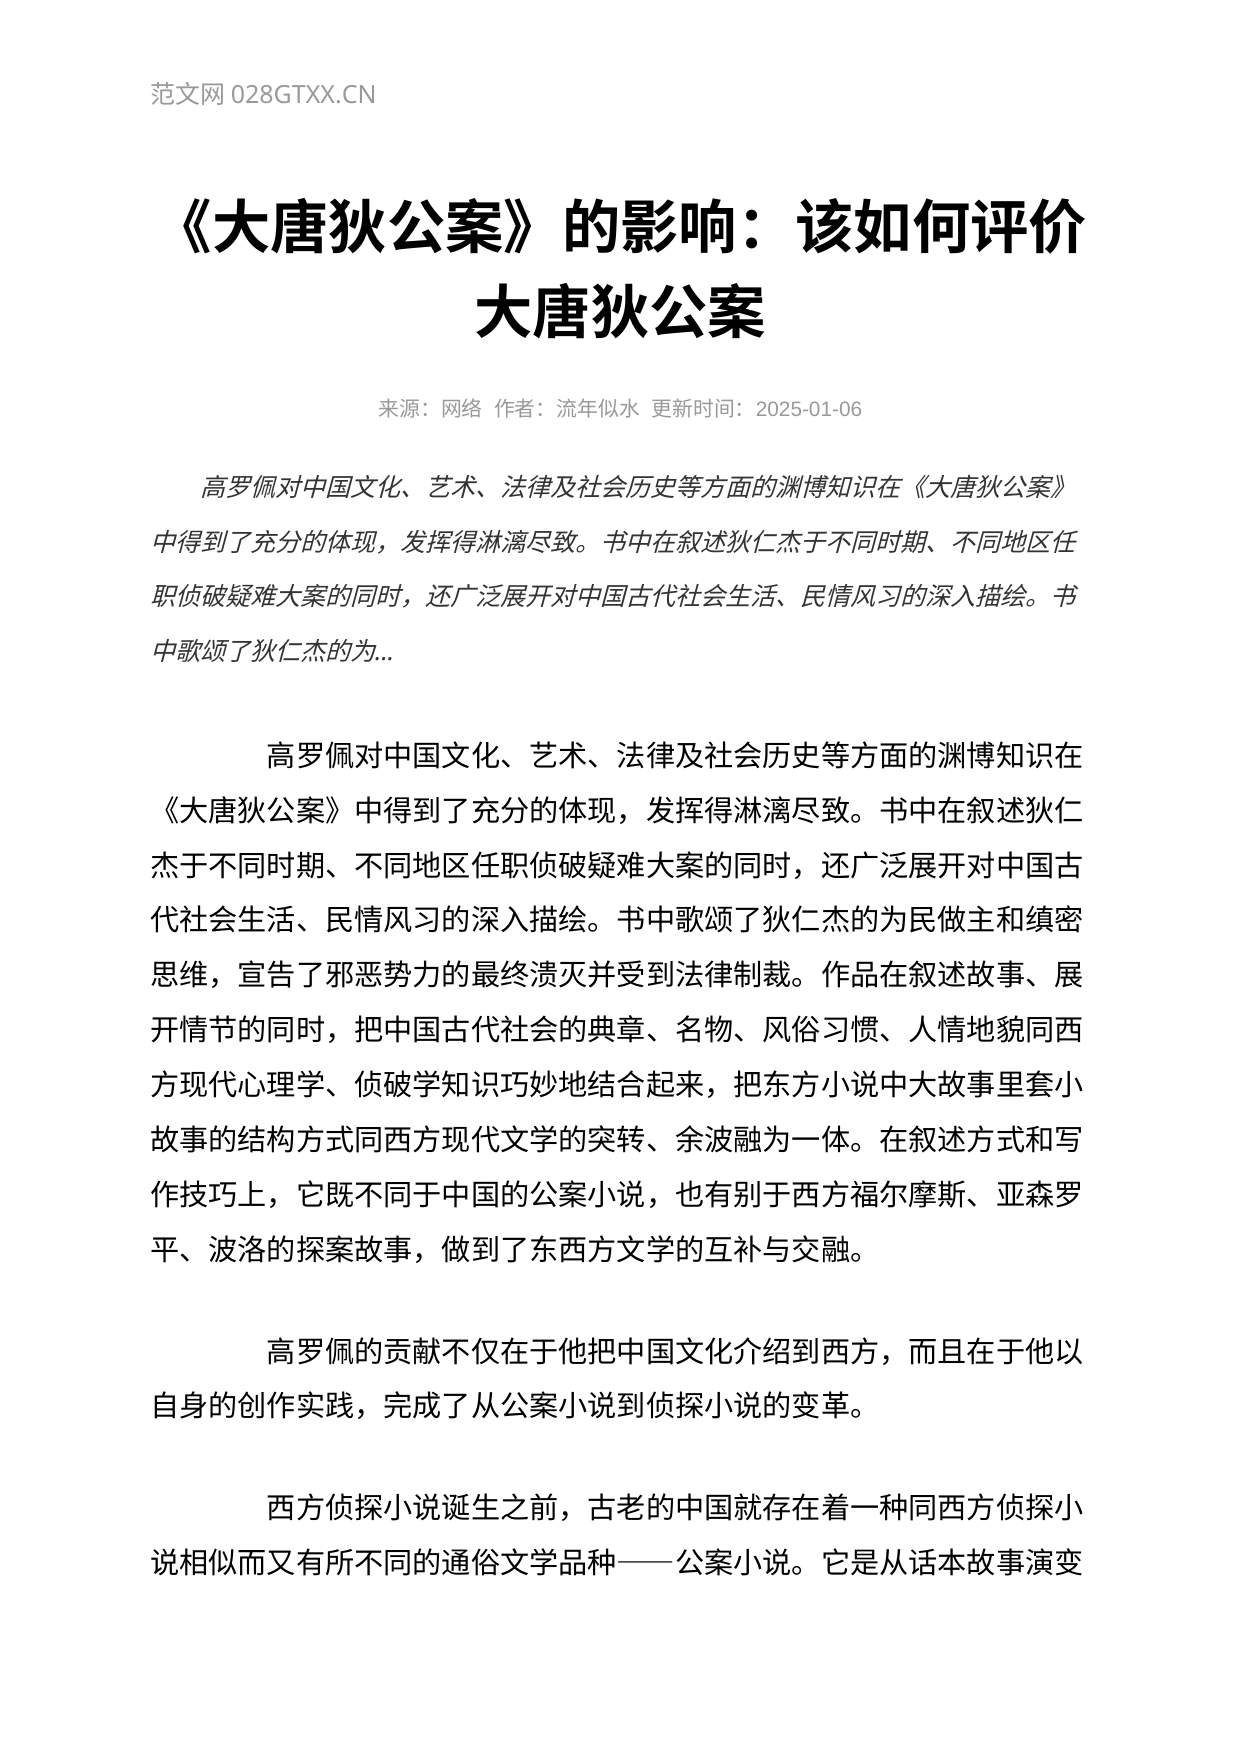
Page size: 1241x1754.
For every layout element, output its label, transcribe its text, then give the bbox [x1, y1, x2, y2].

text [150, 1485, 1090, 1582]
subtitle 《大唐狄公案》的影响：该如何评价大唐狄公案 [150, 181, 1090, 350]
text 来源：网络 作者：流年似水 更新时间：2025-01-06 [150, 397, 1090, 421]
text 高罗佩对中国文化、艺术、法律及社会历史等方面的渊博知识在《大唐狄公案》中得到了充分的体现，发挥得淋漓尽致。书中在叙述狄仁杰于不同时期、不同地区任职侦破疑难大案的同时，还广泛展开对中国古代社会生活、民情风习的深入描绘。书中歌颂了狄仁杰的为... [150, 468, 1090, 667]
text 高罗佩的贡献不仅在于他把中国文化介绍到西方，而且在于他以自身的创作实践，完成了从公案小说到侦探小说的变革。 [150, 1328, 1090, 1425]
text 高罗佩对中国文化、艺术、法律及社会历史等方面的渊博知识在《大唐狄公案》中得到了充分的体现，发挥得淋漓尽致。书中在叙述狄仁杰于不同时期、不同地区任职侦破疑难大案的同时，还广泛展开对中国古代社会生活、民情风习的深入描绘。书中歌颂了狄仁杰的为民做主和缜密思维，宣告了邪恶势力的最终溃灭并受到法律制裁。作品在叙述故事、展开情节的同时，把中国古代社会的典章、名物、风俗习惯、人情地貌同西方现代心理学、侦破学知识巧妙地结合起来，把东方小说中大故事里套小故事的结构方式同西方现代文学的突转、余波融为一体。在叙述方式和写作技巧上，它既不同于中国的公案小说，也有别于西方福尔摩斯、亚森罗平、波洛的探案故事，做到了东西方文学的互补与交融。 [150, 732, 1090, 1269]
